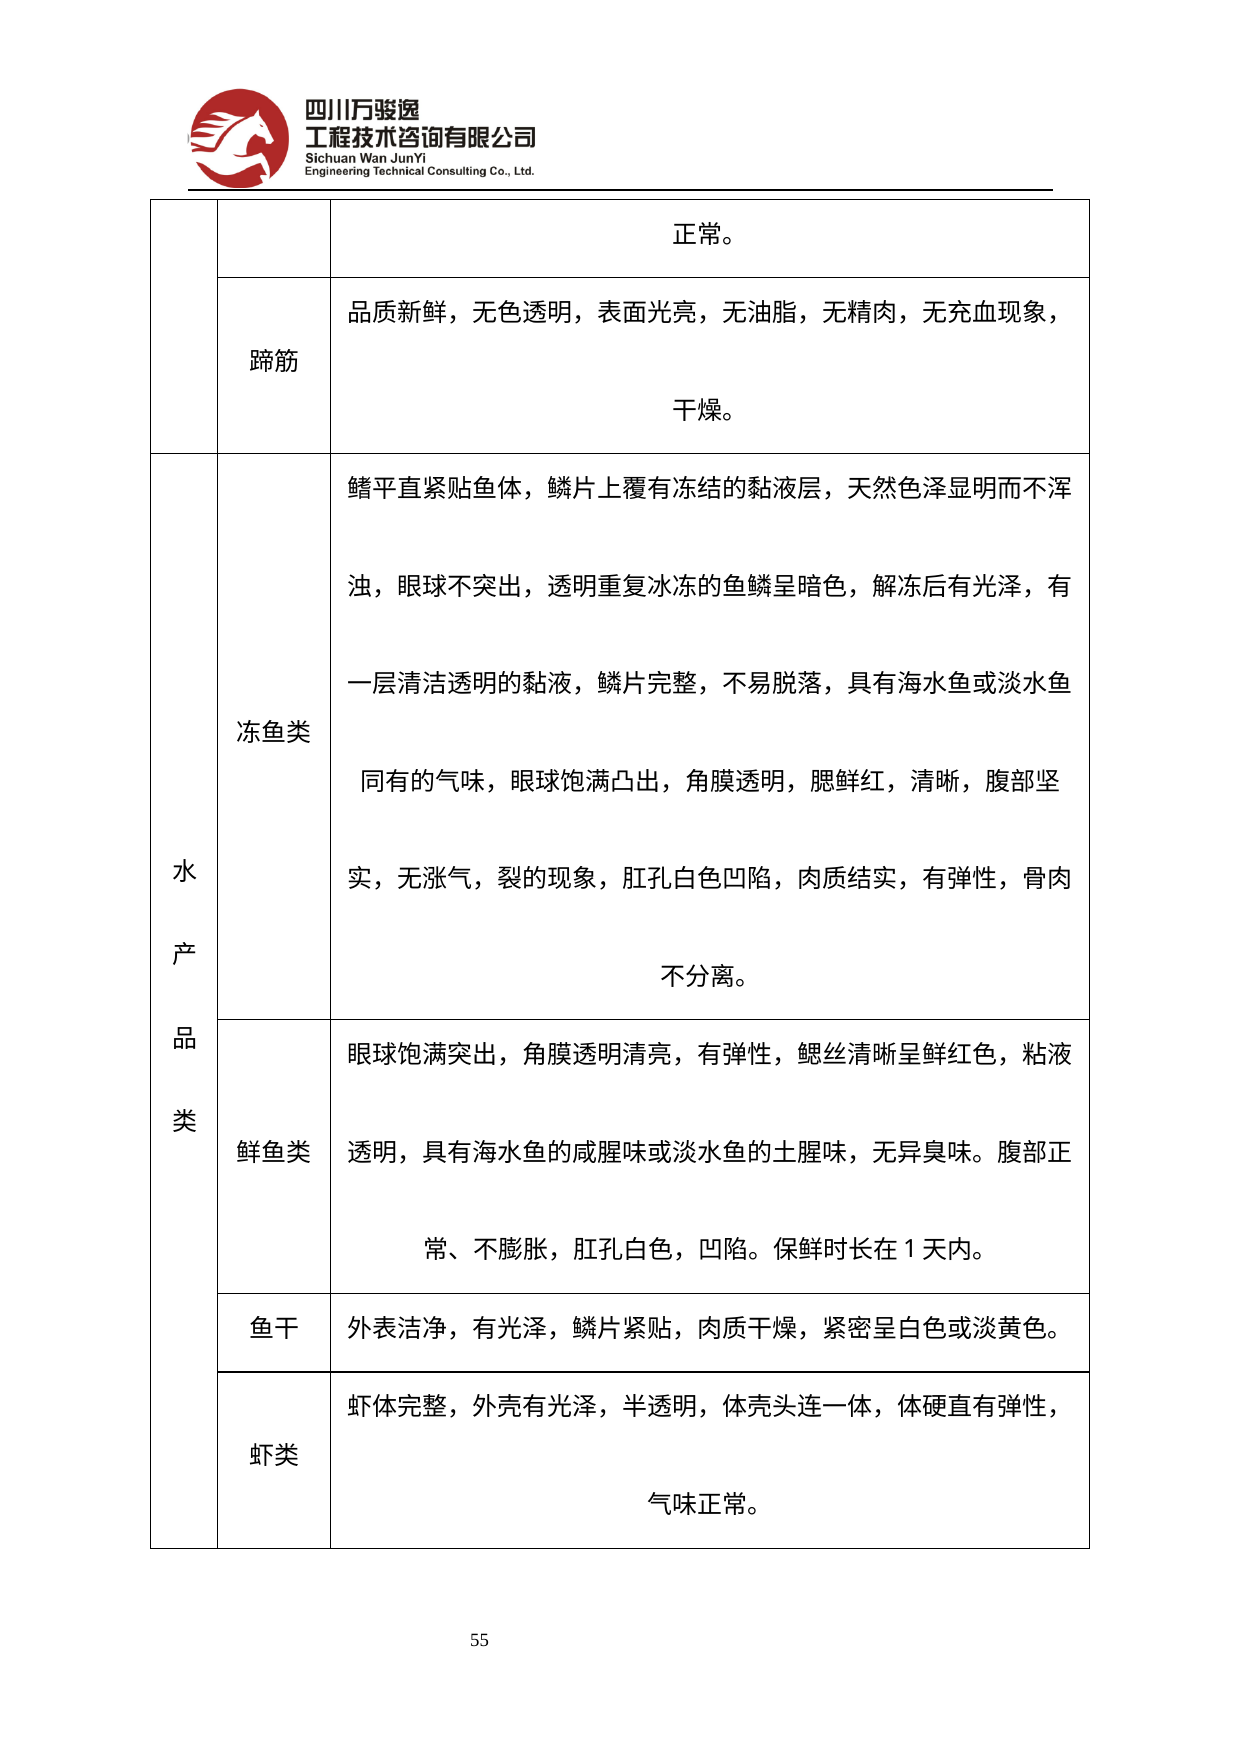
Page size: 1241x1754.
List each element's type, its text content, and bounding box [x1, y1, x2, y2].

table_cell 外表洁净，有光泽，鳞片紧贴，肉质干燥，紧密呈白色或淡黄色。 [331, 1294, 1089, 1371]
table_cell 水 产 品 类 [151, 454, 217, 1547]
table_cell 蹄筋 [218, 278, 330, 453]
picture [187, 88, 536, 188]
table_cell 品质新鲜，无色透明，表面光亮，无油脂，无精肉，无充血现象，干燥。 [331, 278, 1089, 453]
table_cell 眼球饱满突出，角膜透明清亮，有弹性，鳃丝清晰呈鲜红色，粘液透明，具有海水鱼的咸腥味或淡水鱼的土腥味，无异臭味。腹部正常、不膨胀，肛孔白色，凹陷。保鲜时长在1天内。 [331, 1020, 1089, 1293]
table_cell 鱼干 [218, 1294, 330, 1371]
table_cell 褐红色，脂肪稍红，组织结实，有弹性，心房内无淤血，病变气味正常。 [331, 200, 1089, 277]
table_cell 冻鱼类 [218, 454, 330, 1019]
table_cell 鳍平直紧贴鱼体，鳞片上覆有冻结的黏液层，天然色泽显明而不浑浊，眼球不突出，透明重复冰冻的鱼鳞呈暗色，解冻后有光泽，有一层清洁透明的黏液，鳞片完整，不易脱落，具有海水鱼或淡水鱼同有的气味，眼球饱满凸出，角膜透明，腮鲜红，清晰，腹部坚实，无涨气，裂的现象，肛孔白色凹陷，肉质结实，有弹性，骨肉不分离。 [331, 454, 1089, 1019]
table_cell 鸡心 [218, 200, 330, 277]
table_cell 虾体完整，外壳有光泽，半透明，体壳头连一体，体硬直有弹性，气味正常。 [331, 1373, 1089, 1547]
table_cell 虾类 [218, 1373, 330, 1547]
table_cell 鲜鱼类 [218, 1020, 330, 1293]
